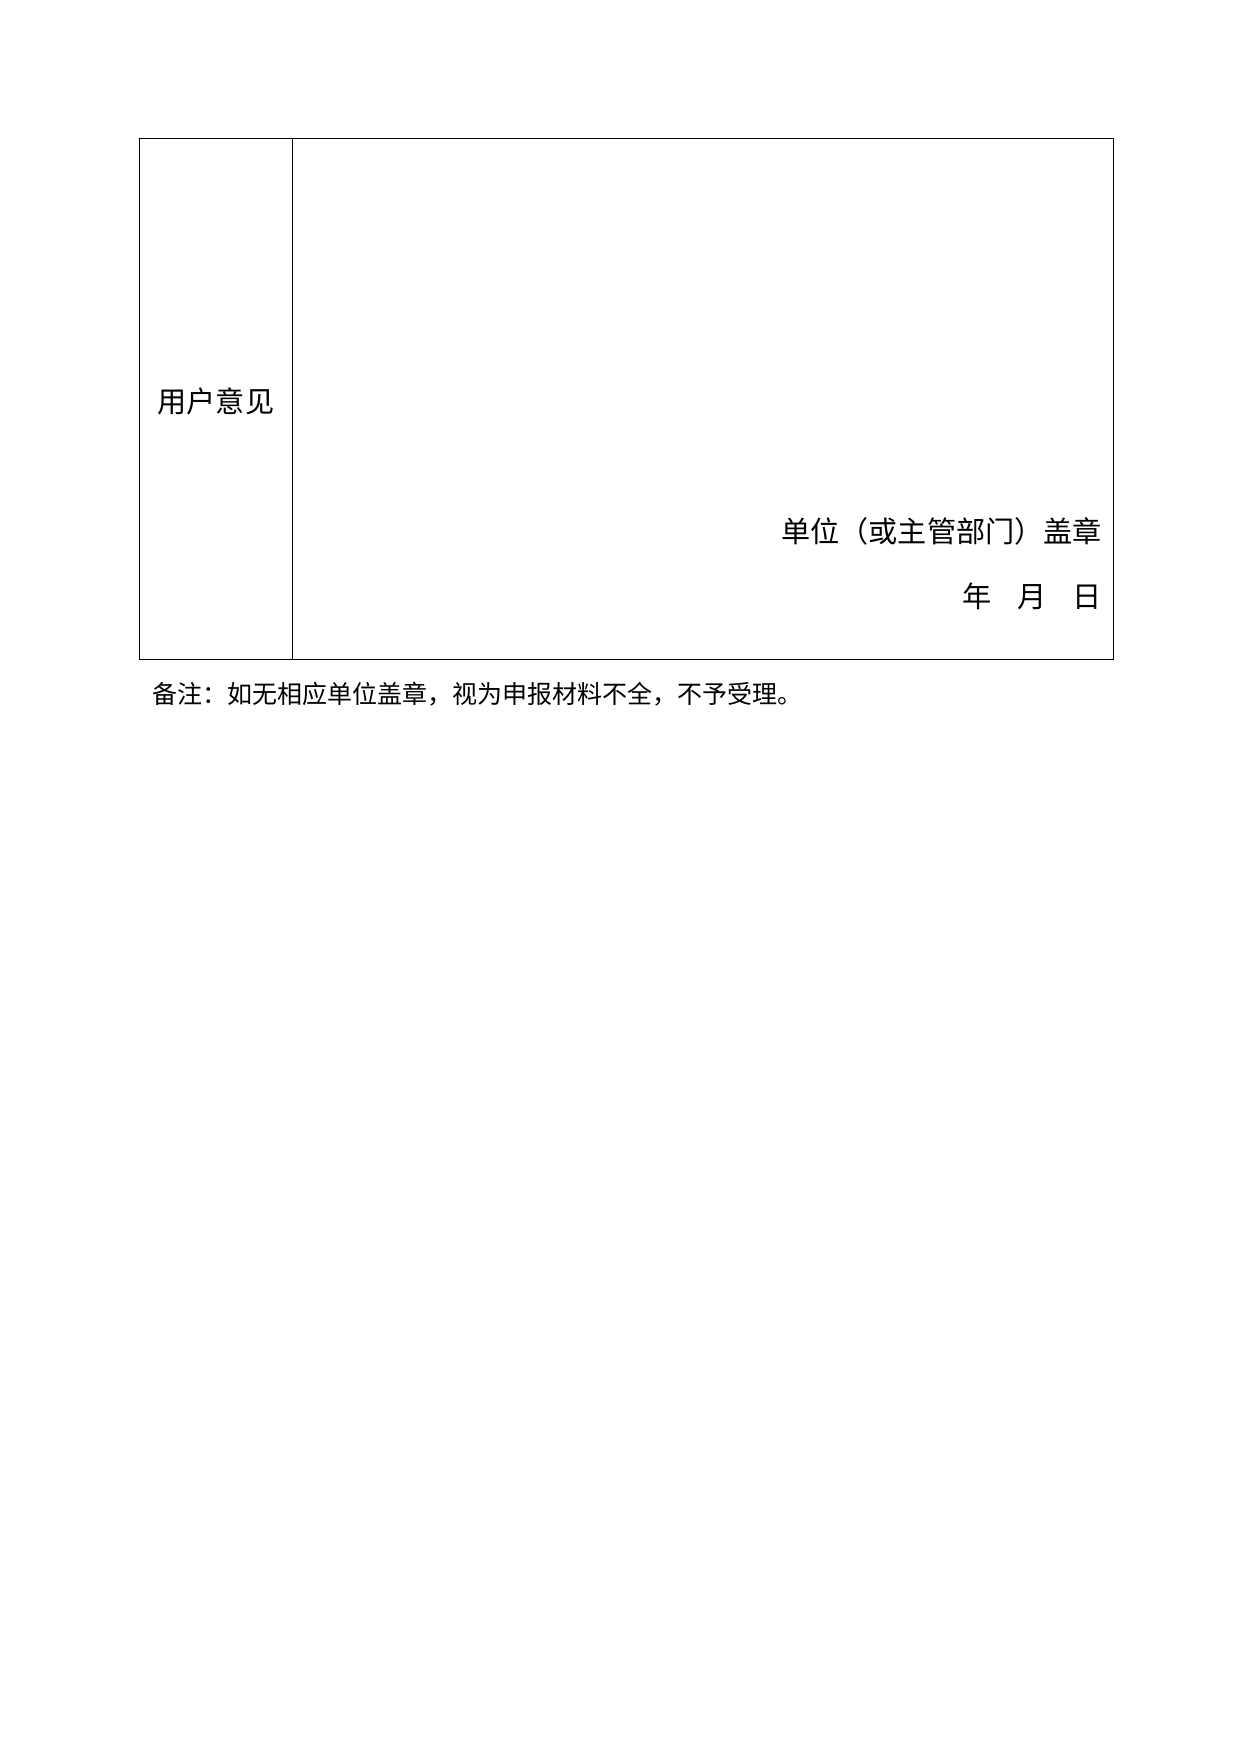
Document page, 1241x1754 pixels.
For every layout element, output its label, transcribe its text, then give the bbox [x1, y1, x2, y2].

table_cell 用户意见 [140, 139, 292, 659]
table_cell 单位（或主管部门）盖章 年 月 日 [293, 139, 1113, 659]
text 备注：如无相应单位盖章，视为申报材料不全，不予受理。 [152, 660, 1100, 725]
